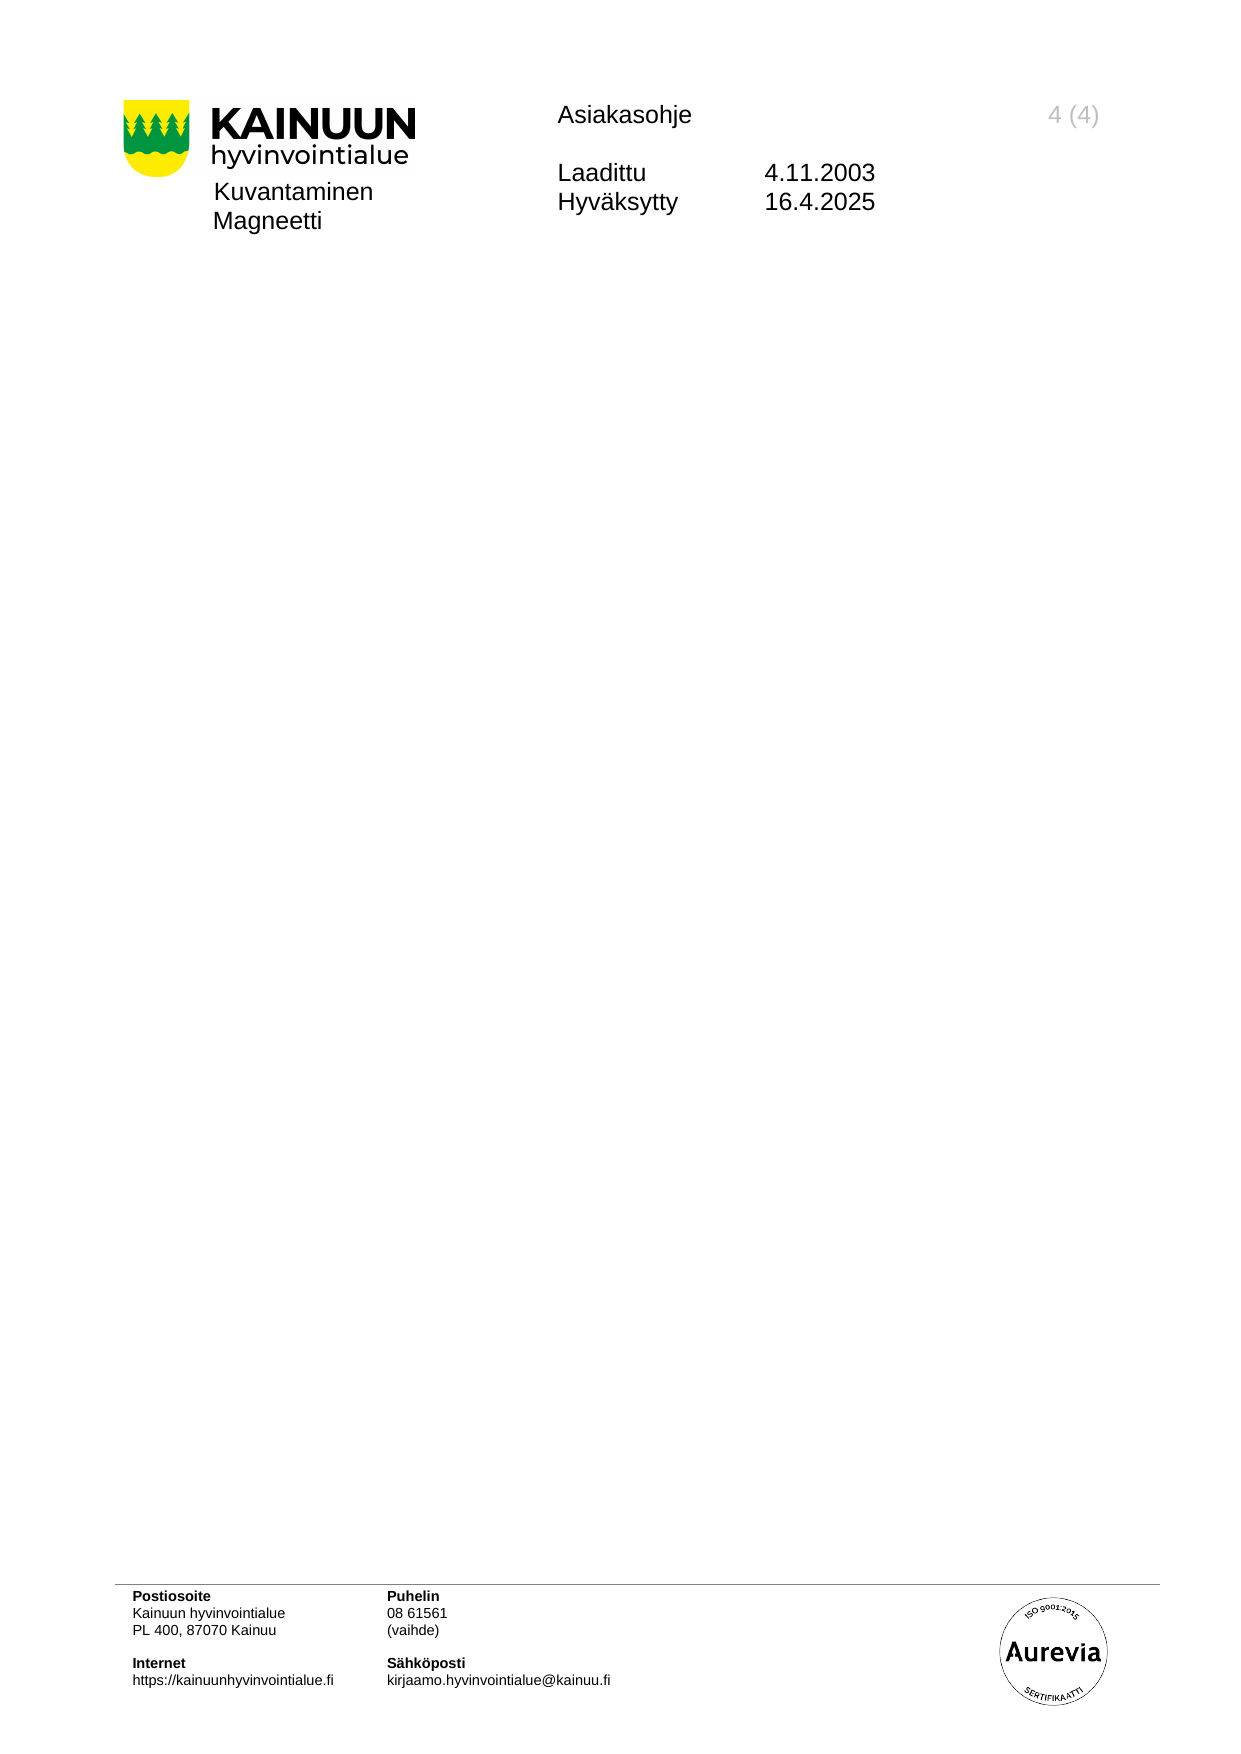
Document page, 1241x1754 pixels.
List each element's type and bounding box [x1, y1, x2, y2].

picture [989, 1588, 1118, 1716]
picture [123, 100, 415, 177]
